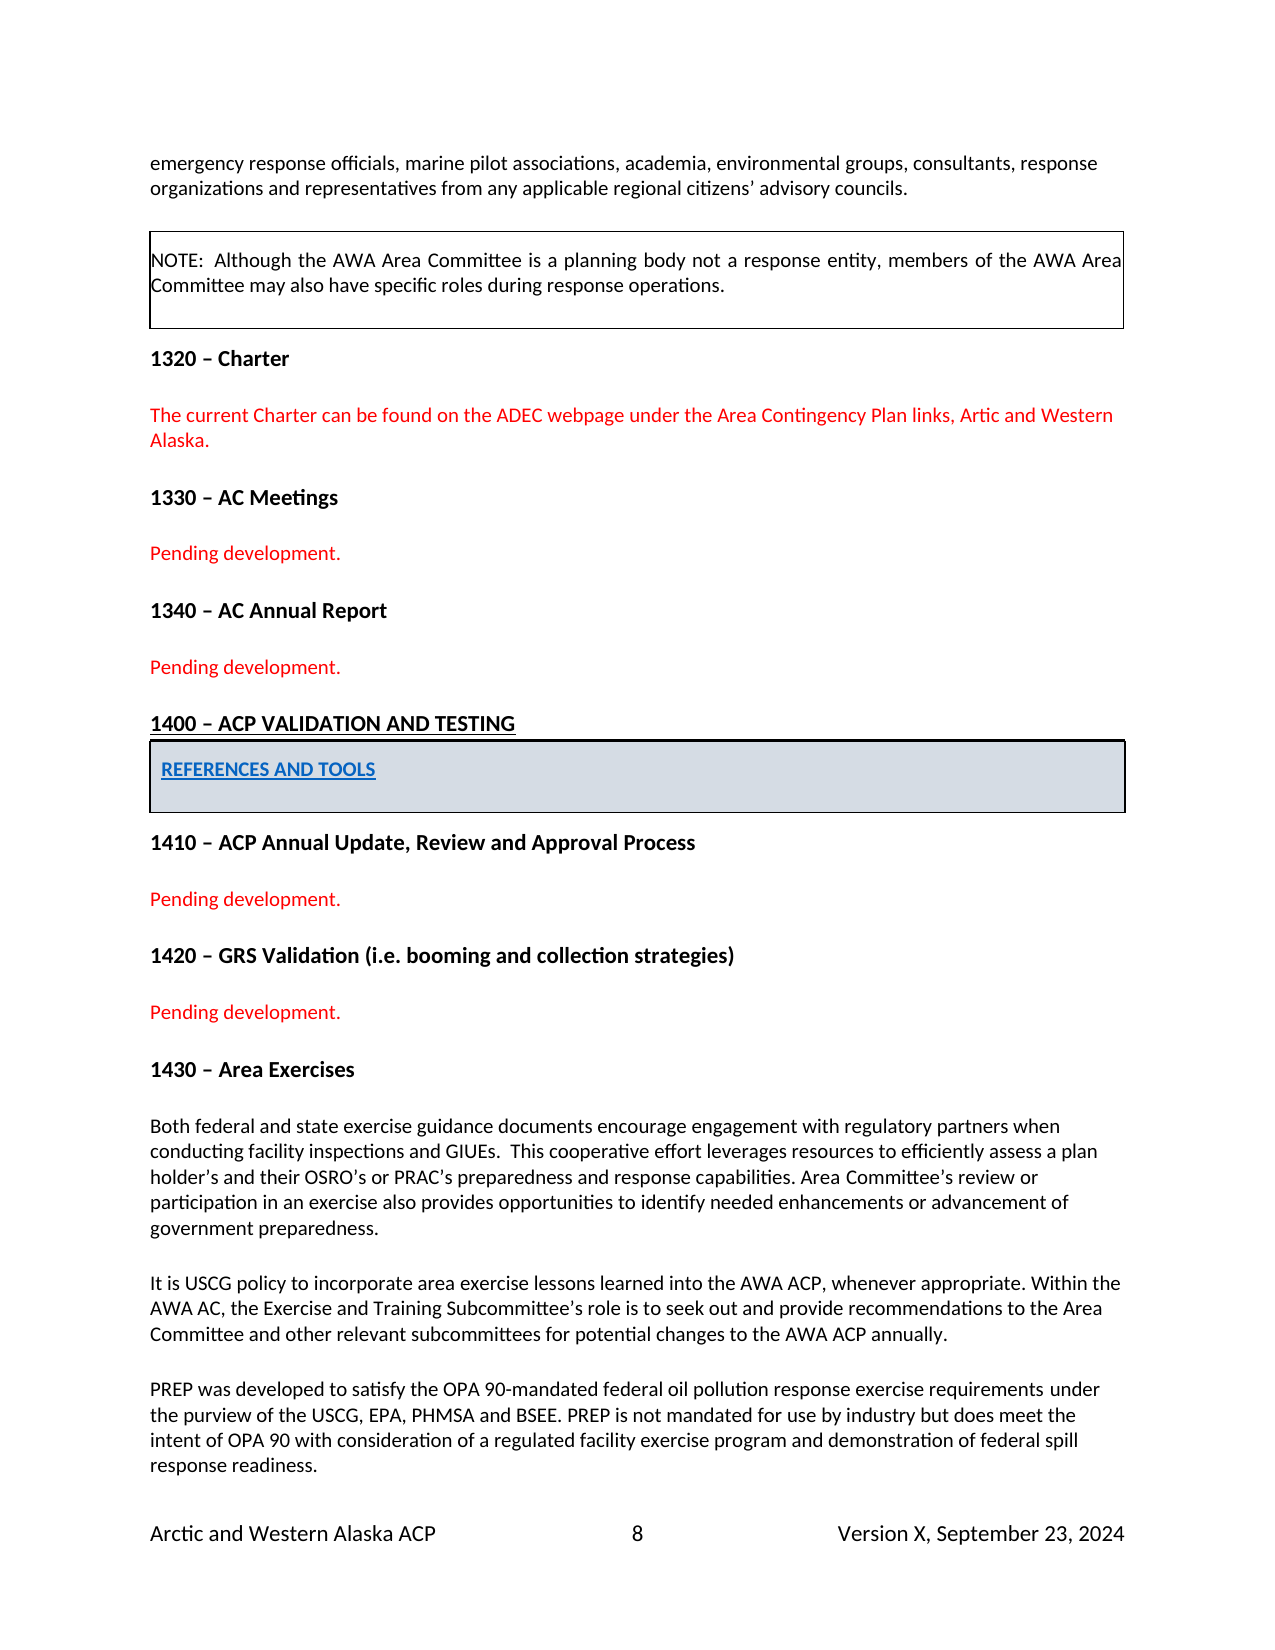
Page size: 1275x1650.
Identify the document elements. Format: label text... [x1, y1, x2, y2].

text It is USCG policy to incorporate area exercise lessons learned into the AWA ACP, whenever appropriate. Within the AWA AC, the Exercise and Training Subcommittee’s role is to seek out and provide recommendations to the Area Committee and other relevant subcommittees for potential changes to the AWA ACP annually. [150, 1270, 1125, 1346]
subtitle 1410 – ACP Annual Update, Review and Approval Process [150, 828, 1125, 856]
subtitle 1430 – Area Exercises [150, 1055, 1125, 1083]
subtitle 1330 – AC Meetings [150, 483, 1125, 511]
subtitle 1420 – GRS Validation (i.e. booming and collection strategies) [150, 942, 1125, 969]
table_header NOTE: Although the AWA Area Committee is a planning body not a response entity, members of the AWA Area Committee may also have specific roles during response operations. [151, 232, 1123, 328]
subtitle 1340 – AC Annual Report [150, 596, 1125, 624]
text Pending development. [150, 541, 1125, 566]
text Pending development. [150, 886, 1125, 912]
text Both federal and state exercise guidance documents encourage engagement with regulatory partners when conducting facility inspections and GIUEs. This cooperative effort leverages resources to efficiently assess a plan holder’s and their OSRO’s or PRAC’s preparedness and response capabilities. Area Committee’s review or participation in an exercise also provides opportunities to identify needed enhancements or advancement of government preparedness. [150, 1113, 1125, 1240]
text The current Charter can be found on the ADEC webpage under the Area Contingency Plan links, Artic and Western Alaska. [150, 402, 1125, 453]
text Pending development. [150, 999, 1125, 1025]
text 1320 – Charter [150, 344, 1125, 372]
table_header REFERENCES AND TOOLS [151, 742, 1124, 812]
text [150, 150, 1125, 201]
subtitle 1400 – ACP Validation and Testing [150, 709, 1125, 739]
text PREP was developed to satisfy the OPA 90-mandated federal oil pollution response exercise requirements under the purview of the USCG, EPA, PHMSA and BSEE. PREP is not mandated for use by industry but does meet the intent of OPA 90 with consideration of a regulated facility exercise program and demonstration of federal spill response readiness. [150, 1376, 1125, 1478]
text Pending development. [150, 654, 1125, 679]
